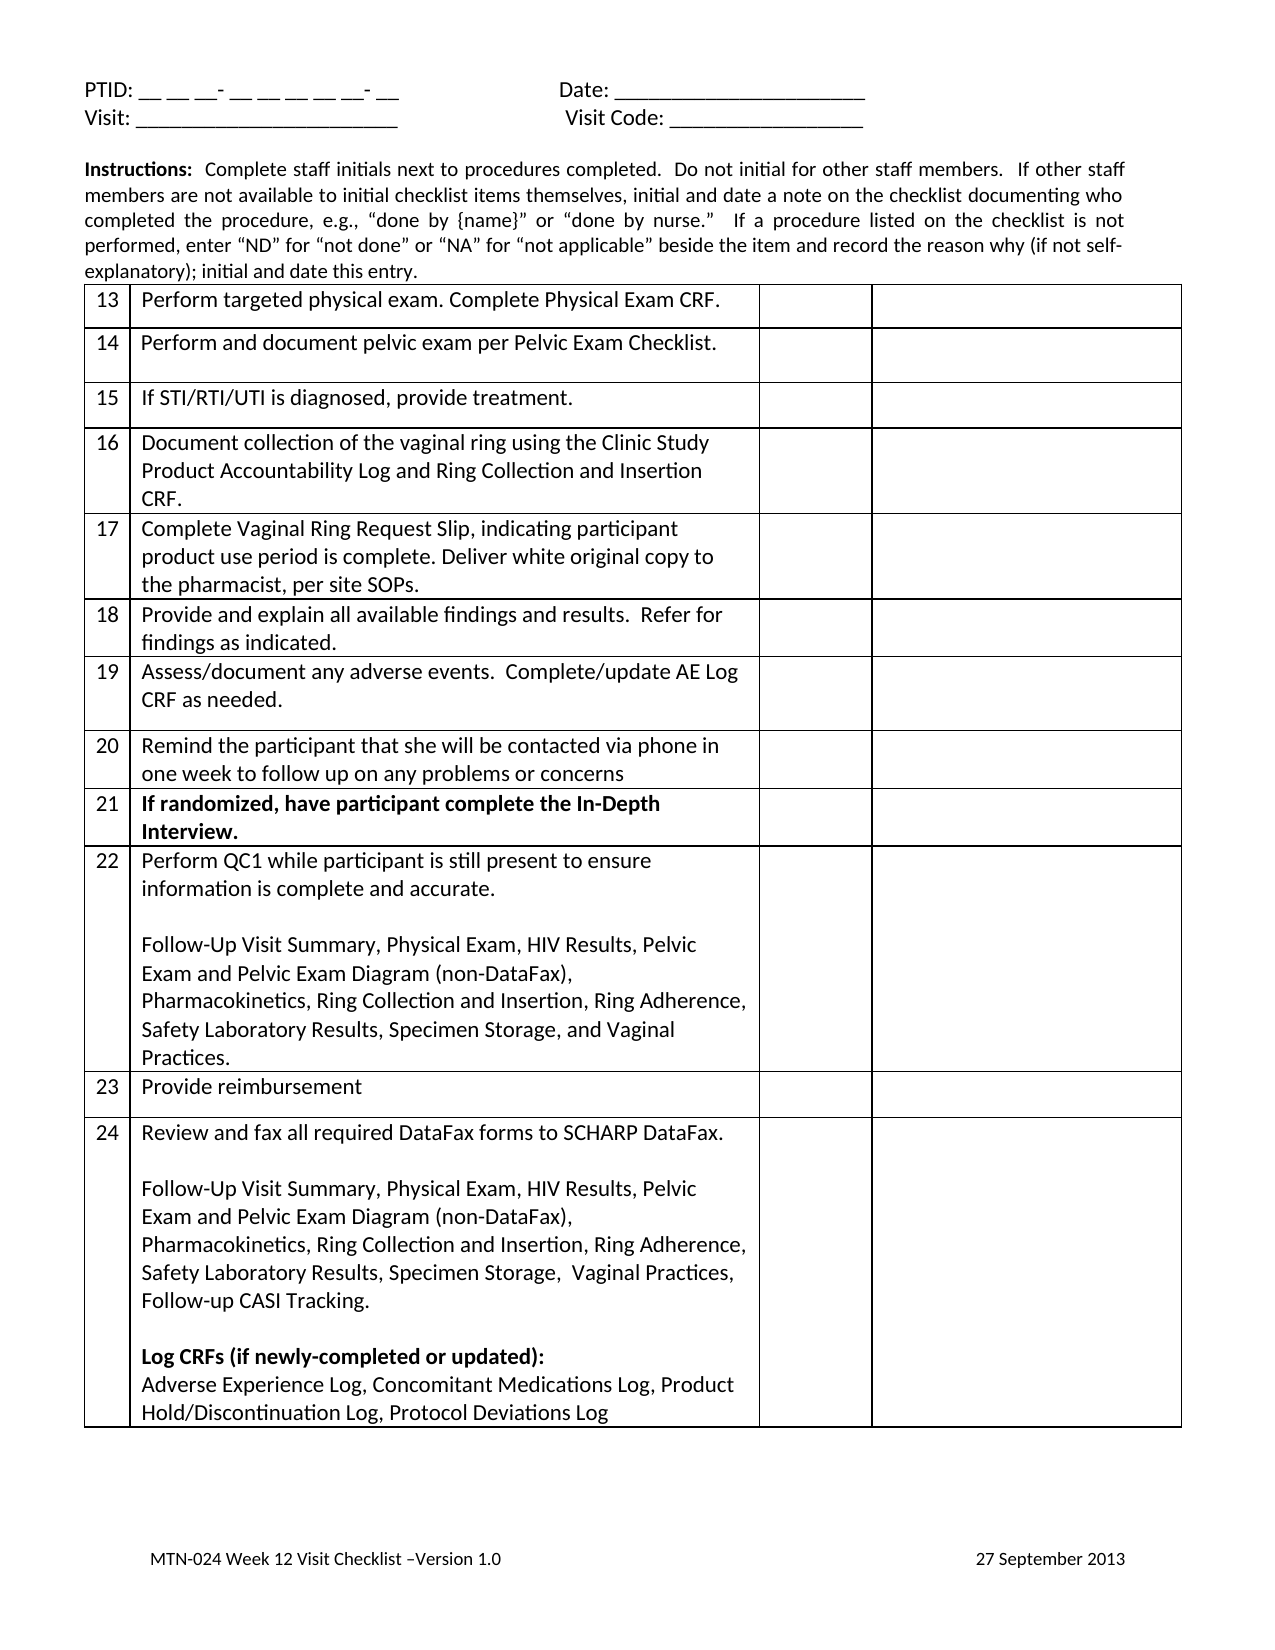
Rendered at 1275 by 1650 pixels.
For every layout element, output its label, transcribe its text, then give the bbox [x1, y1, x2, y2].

table_cell [760, 600, 871, 656]
table_cell [760, 731, 871, 787]
table_cell [760, 657, 871, 730]
table_cell [760, 383, 871, 427]
table_cell [873, 329, 1181, 382]
table_cell 15 [85, 383, 129, 427]
table_cell [873, 847, 1181, 1071]
table_cell Document collection of the vaginal ring using the Clinic Study Product Accountability Log and Ring Collection and Insertion CRF. [131, 429, 759, 513]
table_cell [873, 285, 1181, 327]
table_cell [873, 429, 1181, 513]
table_cell [873, 600, 1181, 656]
table_cell [760, 285, 871, 327]
table_cell [873, 789, 1181, 845]
table_cell [760, 1118, 871, 1426]
table_cell 14 [85, 329, 129, 382]
table_cell 21 [85, 789, 129, 845]
table_cell [760, 1072, 871, 1117]
table_cell 23 [85, 1072, 129, 1117]
table_cell [760, 789, 871, 845]
table_cell [760, 514, 871, 598]
table_cell [760, 429, 871, 513]
table_cell Assess/document any adverse events. Complete/update AE Log CRF as needed. [131, 657, 759, 730]
table_cell 17 [85, 514, 129, 598]
table_cell 20 [85, 731, 129, 787]
table_cell Perform and document pelvic exam per Pelvic Exam Checklist. [131, 329, 759, 382]
table_cell [760, 329, 871, 382]
table_cell [873, 657, 1181, 730]
table_cell If STI/RTI/UTI is diagnosed, provide treatment. [131, 383, 759, 427]
table_cell [760, 847, 871, 1071]
table_cell 13 [85, 285, 129, 327]
table_cell 16 [85, 429, 129, 513]
table_cell [873, 1072, 1181, 1117]
table_cell 22 [85, 847, 129, 1071]
table_cell [873, 731, 1181, 787]
table_cell [873, 1118, 1181, 1426]
table_cell Remind the participant that she will be contacted via phone in one week to follow up on any problems or concerns [131, 731, 759, 787]
table_cell If randomized, have participant complete the In-Depth Interview. [131, 789, 759, 845]
table_cell Complete Vaginal Ring Request Slip, indicating participant product use period is complete. Deliver white original copy to the pharmacist, per site SOPs. [131, 514, 759, 598]
table_cell [873, 514, 1181, 598]
table_cell Provide reimbursement [131, 1072, 759, 1117]
table_cell 18 [85, 600, 129, 656]
table_cell 19 [85, 657, 129, 730]
table_cell Review and fax all required DataFax forms to SCHARP DataFax. Follow-Up Visit Summary, Physical Exam, HIV Results, Pelvic Exam and Pelvic Exam Diagram (non-DataFax), Pharmacokinetics, Ring Collection and Insertion, Ring Adherence, Safety Laboratory Results, Specimen Storage, Vaginal Practices, Follow-up CASI Tracking. Log CRFs (if newly-completed or updated): Adverse Experience Log, Concomitant Medications Log, Product Hold/Discontinuation Log, Protocol Deviations Log [131, 1118, 759, 1426]
table_cell [873, 383, 1181, 427]
table_cell Provide and explain all available findings and results. Refer for findings as indicated. [131, 600, 759, 656]
table_cell 24 [85, 1118, 129, 1426]
table_cell Perform targeted physical exam. Complete Physical Exam CRF. [131, 285, 759, 327]
table_cell Perform QC1 while participant is still present to ensure information is complete and accurate. Follow-Up Visit Summary, Physical Exam, HIV Results, Pelvic Exam and Pelvic Exam Diagram (non-DataFax), Pharmacokinetics, Ring Collection and Insertion, Ring Adherence, Safety Laboratory Results, Specimen Storage, and Vaginal Practices. [131, 847, 759, 1071]
